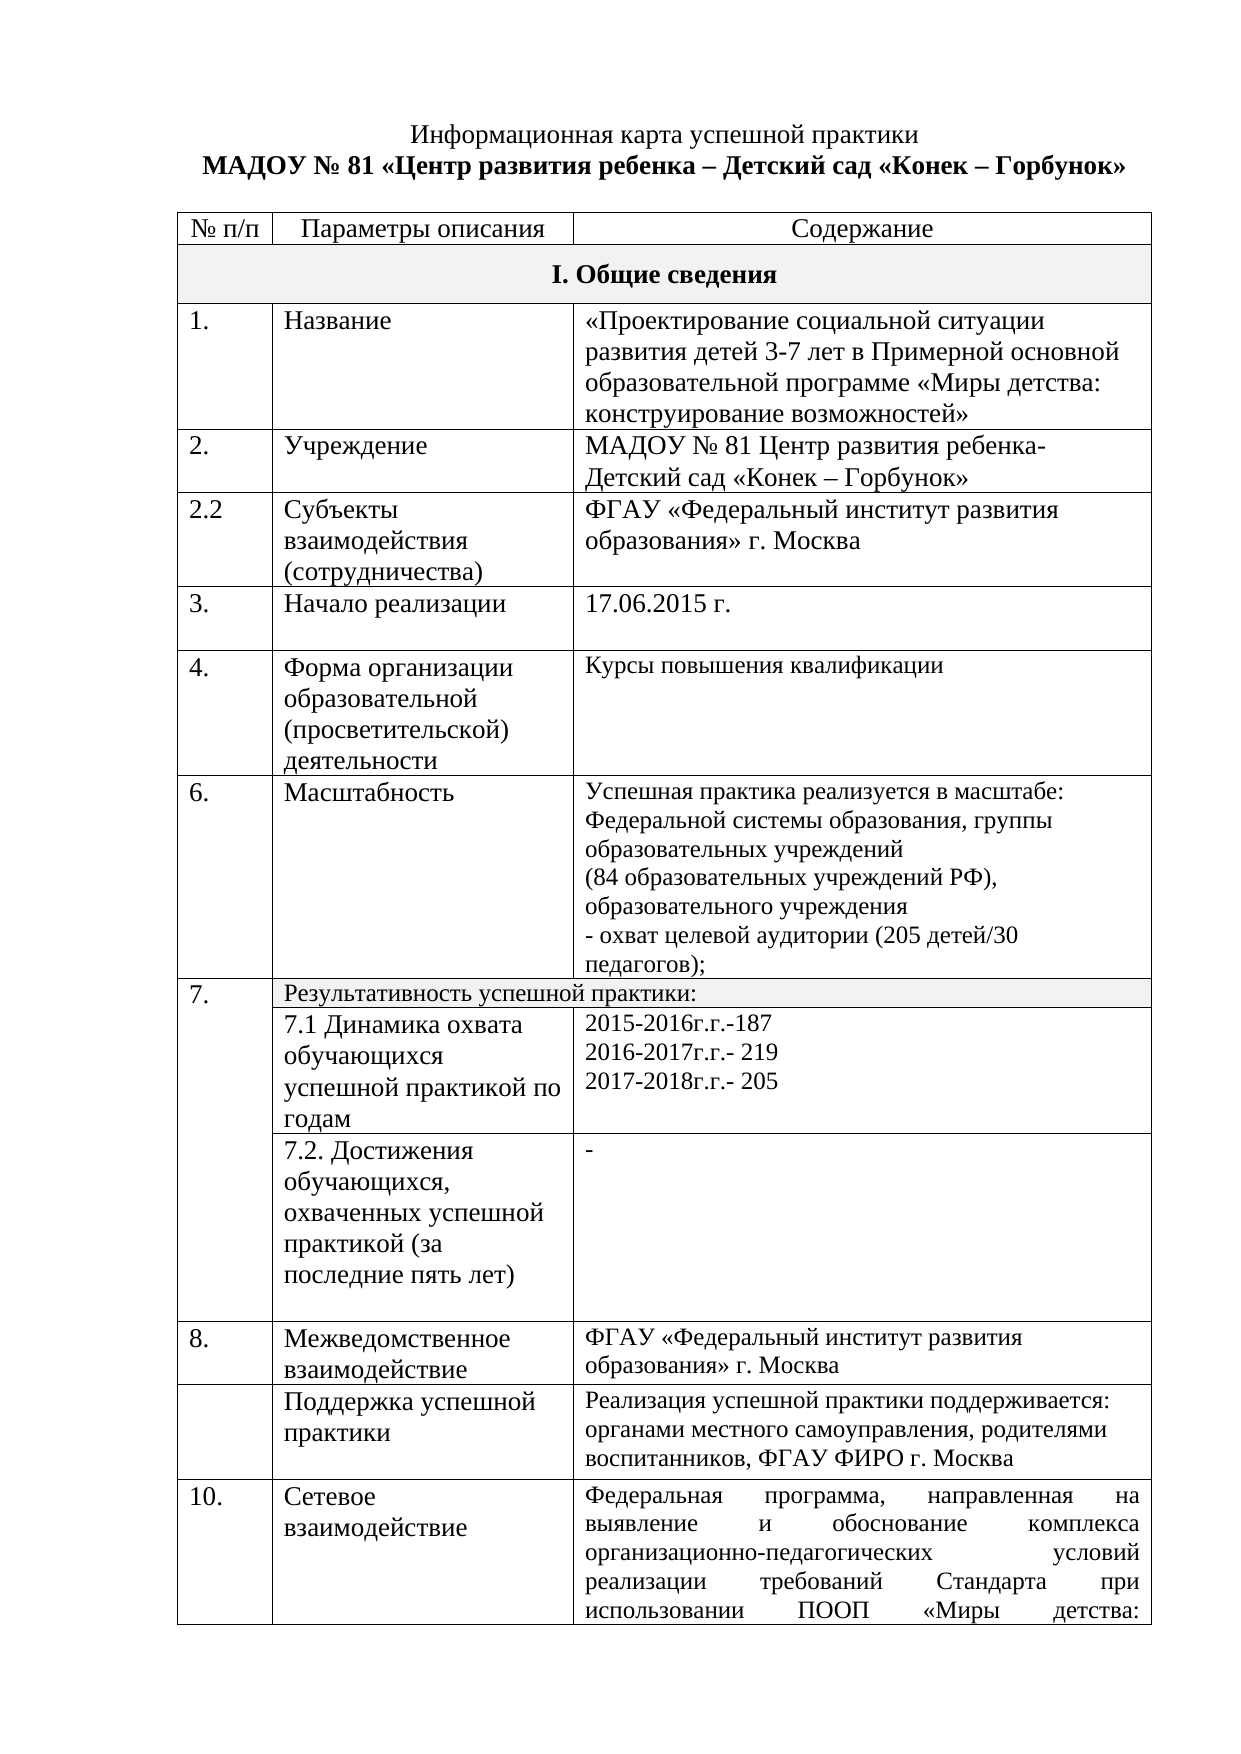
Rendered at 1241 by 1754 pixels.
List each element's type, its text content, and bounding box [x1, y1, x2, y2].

table_cell I. Общие сведения [178, 245, 1151, 303]
table_cell 10. [178, 1480, 272, 1623]
table_cell Поддержка успешной практики [273, 1385, 573, 1479]
table_cell 1. [178, 304, 272, 428]
table_cell МАДОУ № 81 Центр развития ребенка- Детский сад «Конек – Горбунок» [574, 430, 1151, 492]
table_cell «Проектирование социальной ситуации развития детей 3-7 лет в Примерной основной образовательной программе «Миры детства: конструирование возможностей» [574, 304, 1151, 428]
table_cell 7.1 Динамика охвата обучающихся успешной практикой по годам [273, 1008, 573, 1133]
table_cell Субъекты взаимодействия (сотрудничества) [273, 493, 573, 586]
table_cell 2. [178, 430, 272, 492]
table_cell 3. [178, 587, 272, 649]
table_cell ФГАУ «Федеральный институт развития образования» г. Москва [574, 493, 1151, 586]
table_cell Сетевое взаимодействие [273, 1480, 573, 1623]
table_cell 2015-2016г.г.-187 2016-2017г.г.- 219 2017-2018г.г.- 205 [574, 1008, 1151, 1133]
table_header Параметры описания [273, 213, 573, 244]
table_cell 4. [178, 651, 272, 775]
text МАДОУ № 81 «Центр развития ребенка – Детский сад «Конек – Горбунок» [177, 149, 1152, 180]
table_cell 7.2. Достижения обучающихся, охваченных успешной практикой (за последние пять лет) [273, 1134, 573, 1321]
table_cell Форма организации образовательной (просветительской) деятельности [273, 651, 573, 775]
table_cell Успешная практика реализуется в масштабе: Федеральной системы образования, группы образовательных учреждений (84 образовательных учреждений РФ), образовательного учреждения - охват целевой аудитории (205 детей/30 педагогов); [574, 776, 1151, 977]
table_cell Межведомственное взаимодействие [273, 1322, 573, 1384]
table_header Содержание [574, 213, 1151, 244]
table_cell Реализация успешной практики поддерживается: органами местного самоуправления, родителями воспитанников, ФГАУ ФИРО г. Москва [574, 1385, 1151, 1479]
table_cell [178, 1385, 272, 1479]
table_cell Начало реализации [273, 587, 573, 649]
table_cell Учреждение [273, 430, 573, 492]
table_cell Результативность успешной практики: [273, 979, 1151, 1007]
table_cell ФГАУ «Федеральный институт развития образования» г. Москва [574, 1322, 1151, 1384]
table_cell 6. [178, 776, 272, 977]
text Информационная карта успешной практики [177, 118, 1152, 149]
table_cell 17.06.2015 г. [574, 587, 1151, 649]
table_cell 2.2 [178, 493, 272, 586]
table_cell 8. [178, 1322, 272, 1384]
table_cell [574, 1480, 1151, 1623]
table_cell - [574, 1134, 1151, 1321]
table_header № п/п [178, 213, 272, 244]
table_cell Название [273, 304, 573, 428]
table_cell Масштабность [273, 776, 573, 977]
table_cell 7. [178, 979, 272, 1321]
table_cell Курсы повышения квалификации [574, 651, 1151, 775]
